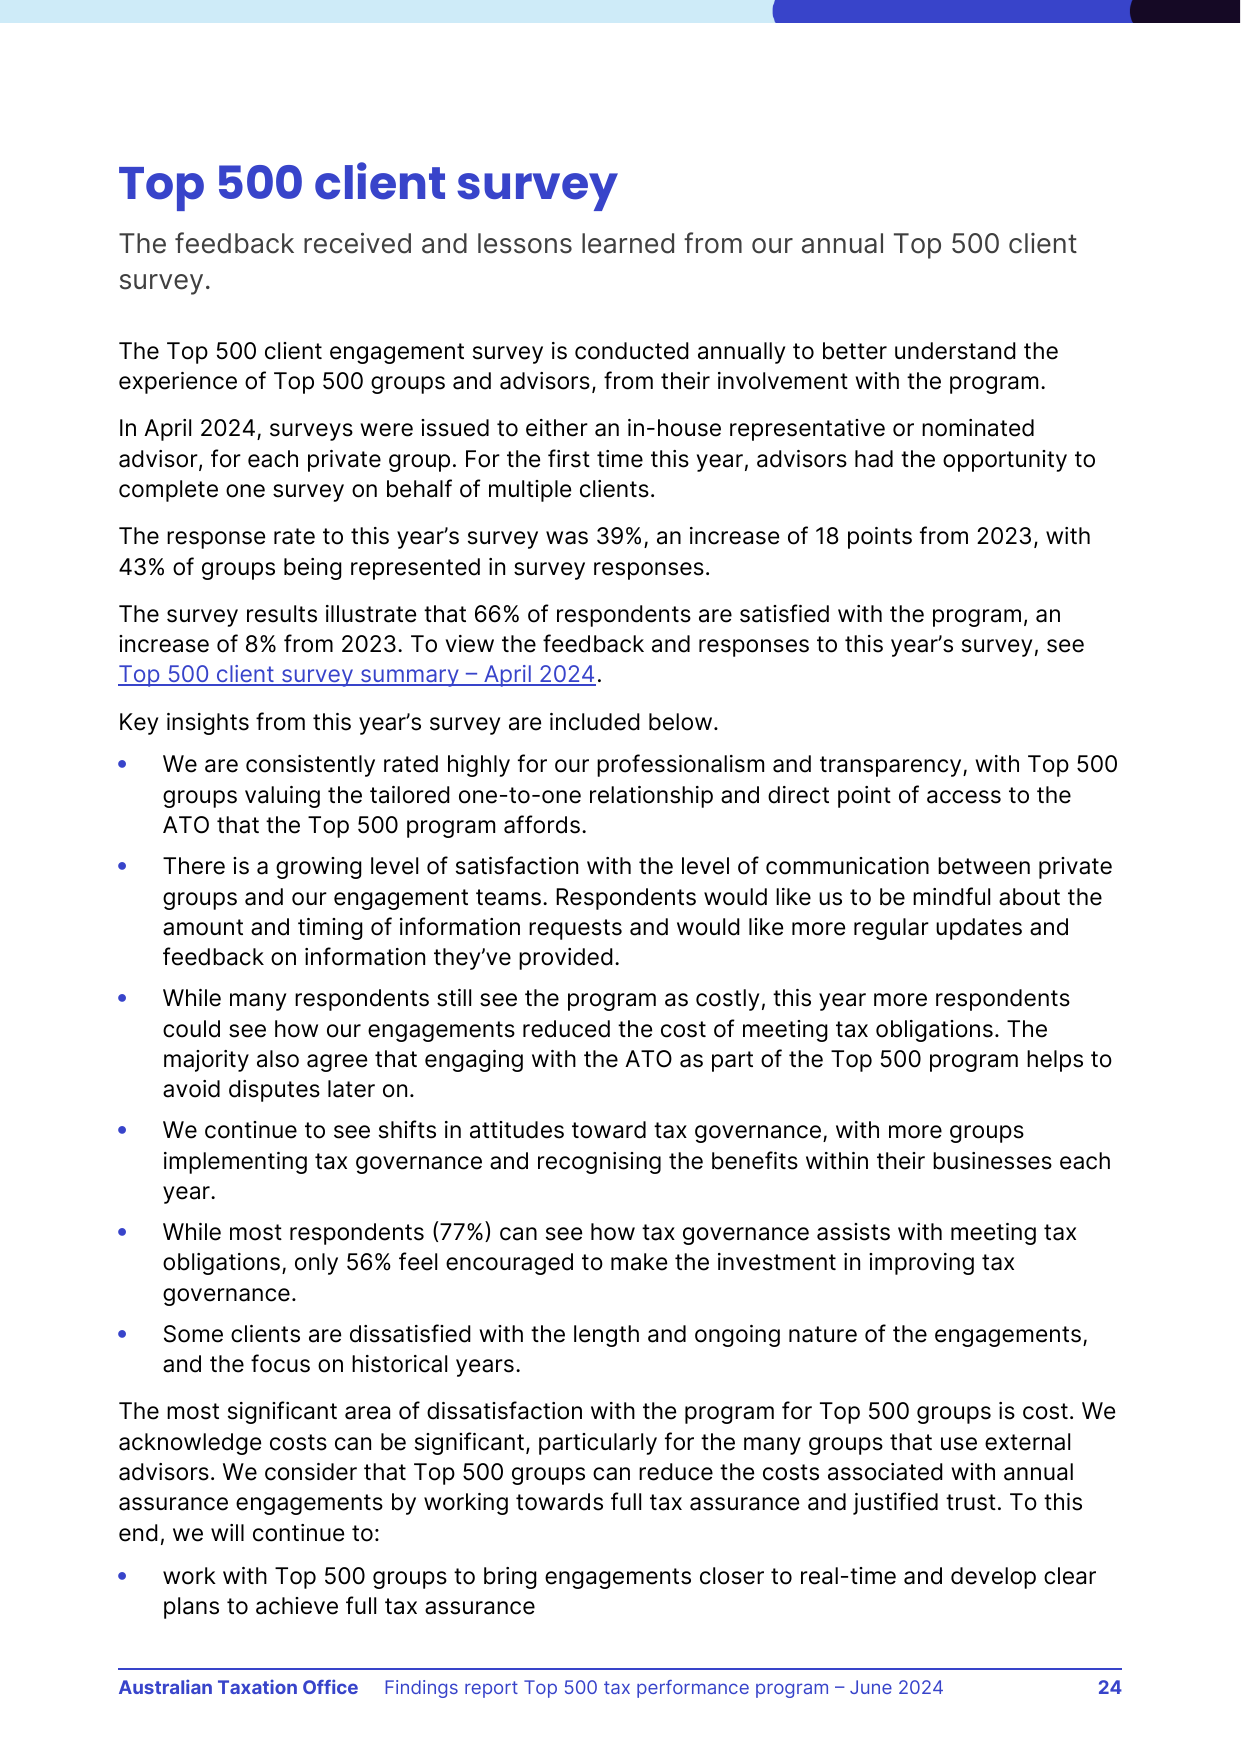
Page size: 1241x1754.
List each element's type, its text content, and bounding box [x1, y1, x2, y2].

text The feedback received and lessons learned from our annual Top 500 client survey. [118, 227, 1122, 296]
text The most significant area of dissatisfaction with the program for Top 500 groups is cost. We acknowledge costs can be significant, particularly for the many groups that use external advisors. We consider that Top 500 groups can reduce the costs associated with annual assurance engagements by working towards full tax assurance and justified trust. To this end, we will continue to: [118, 1397, 1122, 1547]
list While most respondents (77%) can see how tax governance assists with meeting tax obligations, only 56% feel encouraged to make the investment in improving tax governance. [118, 1218, 1122, 1307]
list work with Top 500 groups to bring engagements closer to real-time and develop clear plans to achieve full tax assurance [118, 1562, 1122, 1620]
text Key insights from this year’s survey are included below. [118, 708, 1122, 735]
list We continue to see shifts in attitudes toward tax governance, with more groups implementing tax governance and recognising the benefits within their businesses each year. [118, 1116, 1122, 1205]
list While many respondents still see the program as costly, this year more respondents could see how our engagements reduced the cost of meeting tax obligations. The majority also agree that engaging with the ATO as part of the Top 500 program helps to avoid disputes later on. [118, 984, 1122, 1103]
picture [0, 0, 1241, 23]
list There is a growing level of satisfaction with the level of communication between private groups and our engagement teams. Respondents would like us to be mindful about the amount and timing of information requests and would like more regular updates and feedback on information they’ve provided. [118, 852, 1122, 971]
subtitle Top 500 client survey [118, 156, 1122, 211]
list Some clients are dissatisfied with the length and ongoing nature of the engagements, and the focus on historical years. [118, 1320, 1122, 1378]
text The response rate to this year’s survey was 39%, an increase of 18 points from 2023, with 43% of groups being represented in survey responses. [118, 522, 1122, 580]
text In April 2024, surveys were issued to either an in-house representative or nominated advisor, for each private group. For the first time this year, advisors had the opportunity to complete one survey on behalf of multiple clients. [118, 414, 1122, 503]
text The survey results illustrate that 66% of respondents are satisfied with the program, an increase of 8% from 2023. To view the feedback and responses to this year’s survey, see Top 500 client survey summary – April 2024. [118, 600, 1122, 688]
text The Top 500 client engagement survey is conducted annually to better understand the experience of Top 500 groups and advisors, from their involvement with the program. [118, 337, 1122, 395]
list We are consistently rated highly for our professionalism and transparency, with Top 500 groups valuing the tailored one-to-one relationship and direct point of access to the ATO that the Top 500 program affords. [118, 751, 1122, 839]
